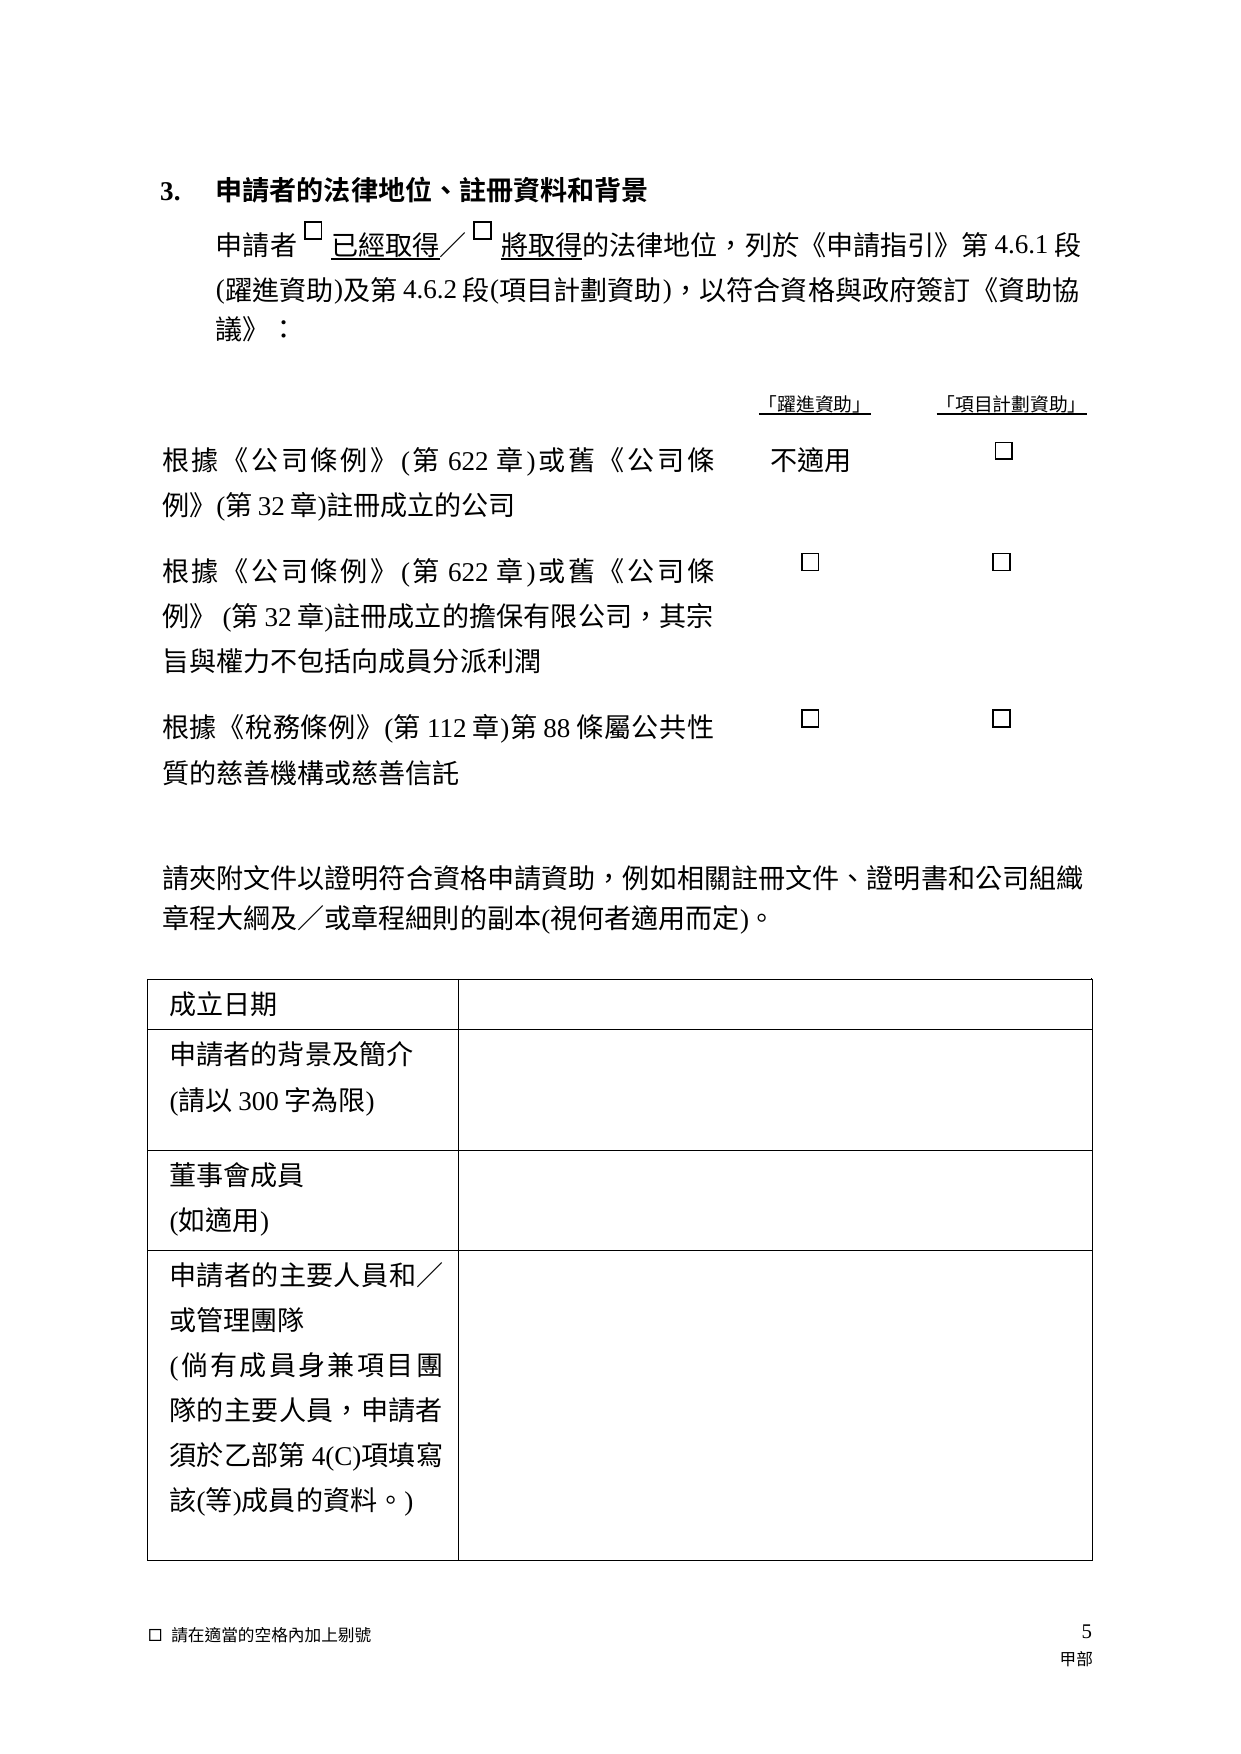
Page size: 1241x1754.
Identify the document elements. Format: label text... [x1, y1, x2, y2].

table_cell [459, 1251, 1092, 1560]
table_cell 成立日期 [148, 980, 458, 1029]
table_cell 董事會成員 (如適用) [148, 1151, 458, 1250]
table_cell 申請者 已經取得／ 將取得的法律地位，列於《申請指引》第4.6.1段(躍進資助)及第4.6.2段(項目計劃資助)，以符合資格與政府簽訂《資助協議》： [148, 216, 1092, 979]
table_cell [459, 980, 1092, 1029]
table_cell [459, 1030, 1092, 1149]
table_cell [459, 1151, 1092, 1250]
table_cell 申請者的背景及簡介 (請以300字為限) [148, 1030, 458, 1149]
table_cell 申請者的主要人員和／或管理團隊 (倘有成員身兼項目團隊的主要人員，申請者須於乙部第4(C)項填寫該(等)成員的資料。) [148, 1251, 458, 1560]
table_header 申請者的法律地位、註冊資料和背景 [148, 148, 1092, 216]
